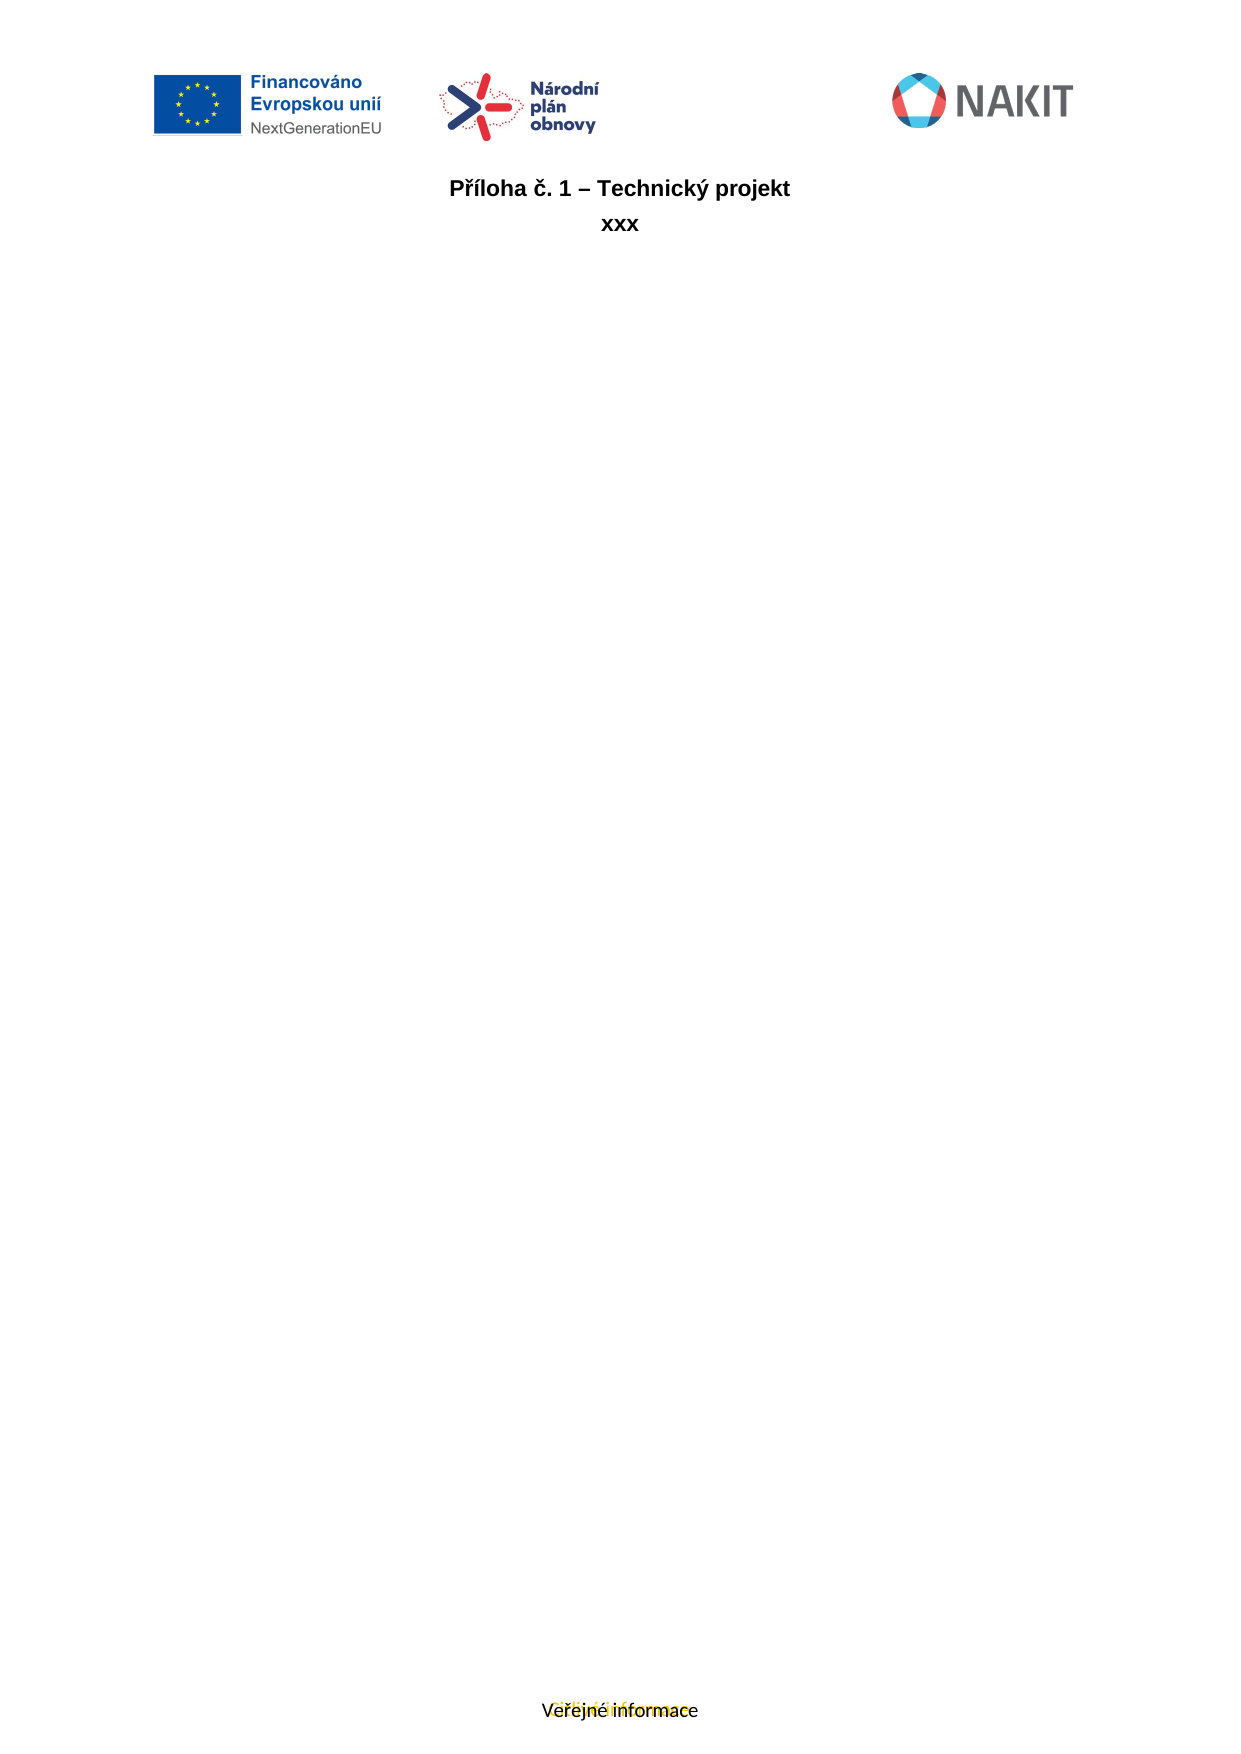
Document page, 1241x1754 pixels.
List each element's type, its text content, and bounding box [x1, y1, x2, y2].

subtitle Příloha č. 1 – Technický projekt [143, 174, 1097, 201]
picture [892, 73, 1074, 128]
text xxx [143, 210, 1097, 236]
picture [439, 73, 600, 141]
picture [147, 65, 398, 141]
